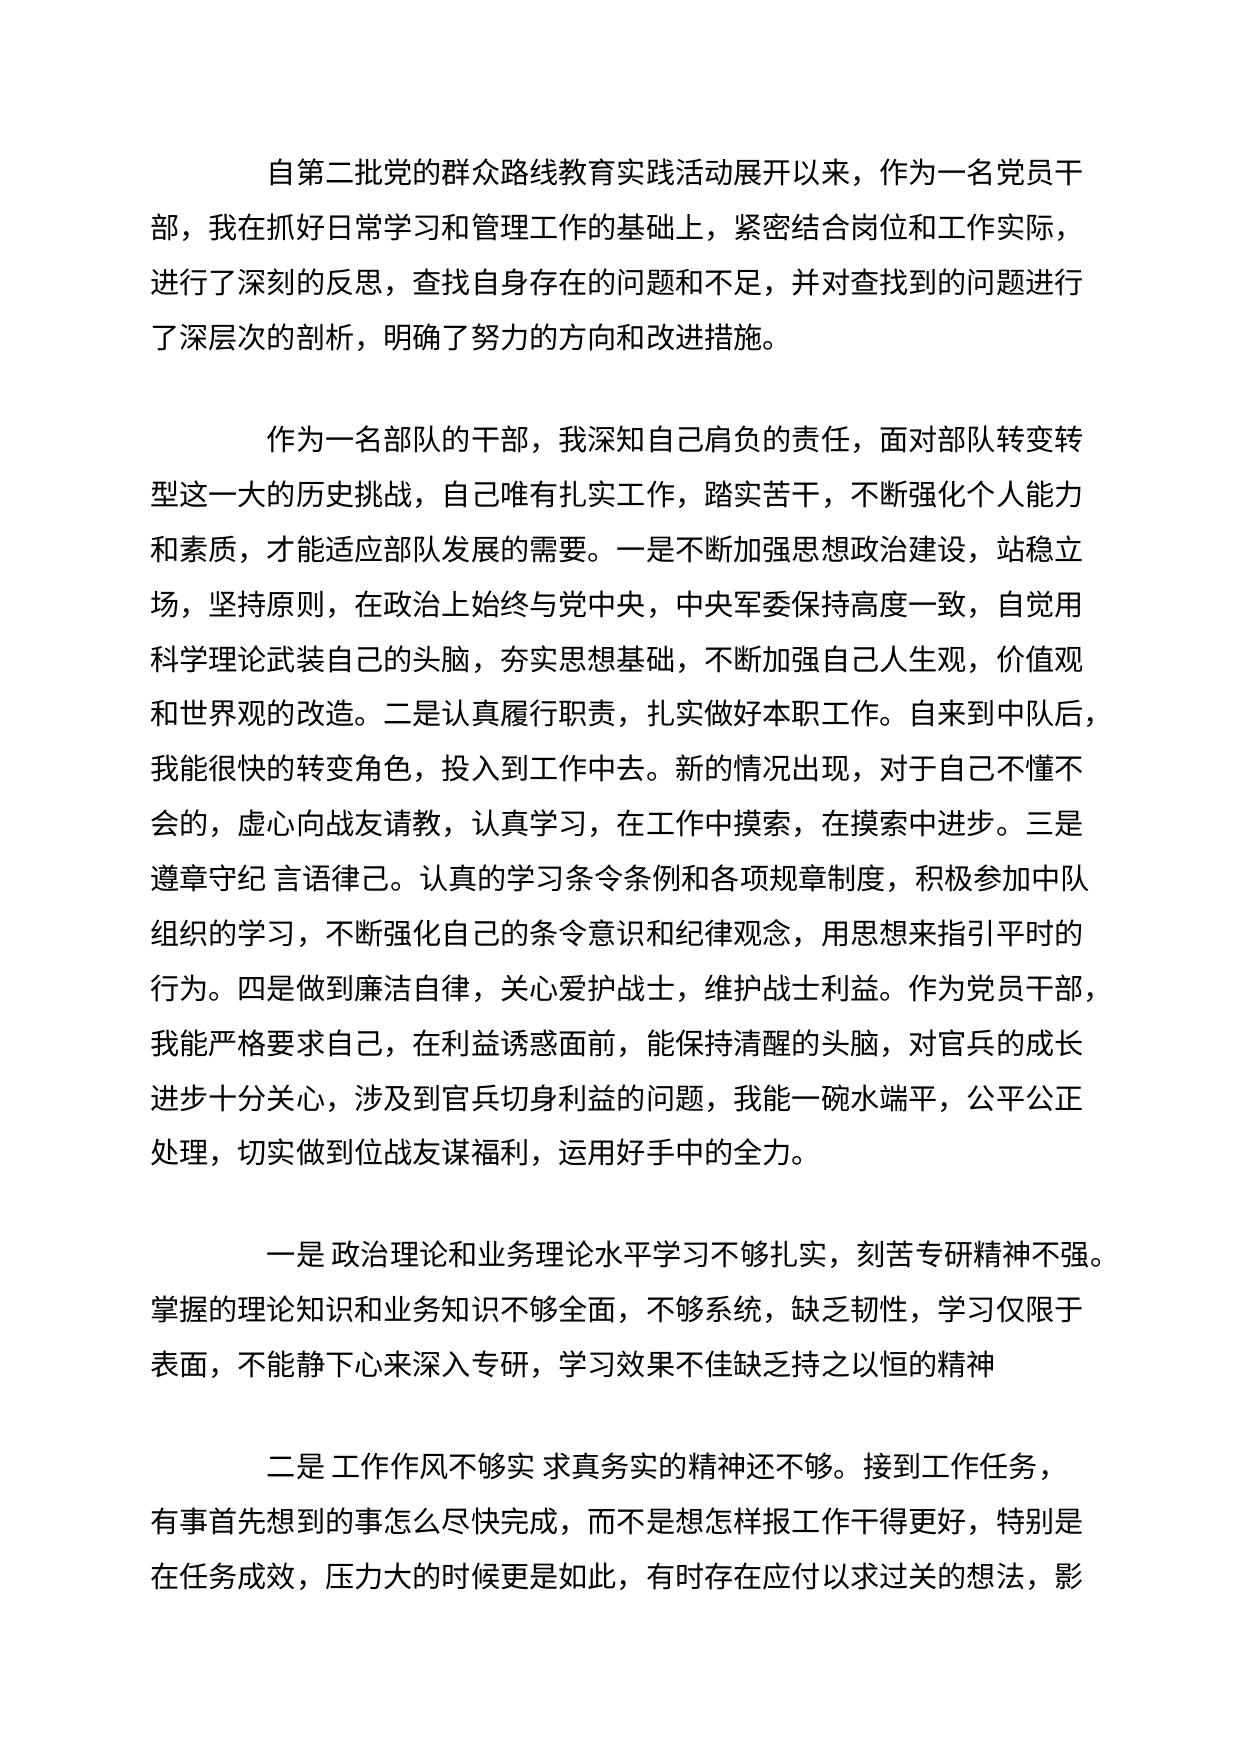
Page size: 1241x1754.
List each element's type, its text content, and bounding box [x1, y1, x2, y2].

text 自第二批党的群众路线教育实践活动展开以来，作为一名党员干部，我在抓好日常学习和管理工作的基础上，紧密结合岗位和工作实际，进行了深刻的反思，查找自身存在的问题和不足，并对查找到的问题进行了深层次的剖析，明确了努力的方向和改进措施。 [150, 150, 1090, 357]
text 作为一名部队的干部，我深知自己肩负的责任，面对部队转变转型这一大的历史挑战，自己唯有扎实工作，踏实苦干，不断强化个人能力和素质，才能适应部队发展的需要。一是不断加强思想政治建设，站稳立场，坚持原则，在政治上始终与党中央，中央军委保持高度一致，自觉用科学理论武装自己的头脑，夯实思想基础，不断加强自己人生观，价值观和世界观的改造。二是认真履行职责，扎实做好本职工作。自来到中队后，我能很快的转变角色，投入到工作中去。新的情况出现，对于自己不懂不会的，虚心向战友请教，认真学习，在工作中摸索，在摸索中进步。三是遵章守纪 言语律己。认真的学习条令条例和各项规章制度，积极参加中队组织的学习，不断强化自己的条令意识和纪律观念，用思想来指引平时的行为。四是做到廉洁自律，关心爱护战士，维护战士利益。作为党员干部，我能严格要求自己，在利益诱惑面前，能保持清醒的头脑，对官兵的成长进步十分关心，涉及到官兵切身利益的问题，我能一碗水端平，公平公正处理，切实做到位战友谋福利，运用好手中的全力。 [150, 416, 1090, 1172]
text 一是 政治理论和业务理论水平学习不够扎实，刻苦专研精神不强。掌握的理论知识和业务知识不够全面，不够系统，缺乏韧性，学习仅限于表面，不能静下心来深入专研，学习效果不佳缺乏持之以恒的精神 [150, 1232, 1090, 1384]
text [150, 1443, 1090, 1596]
